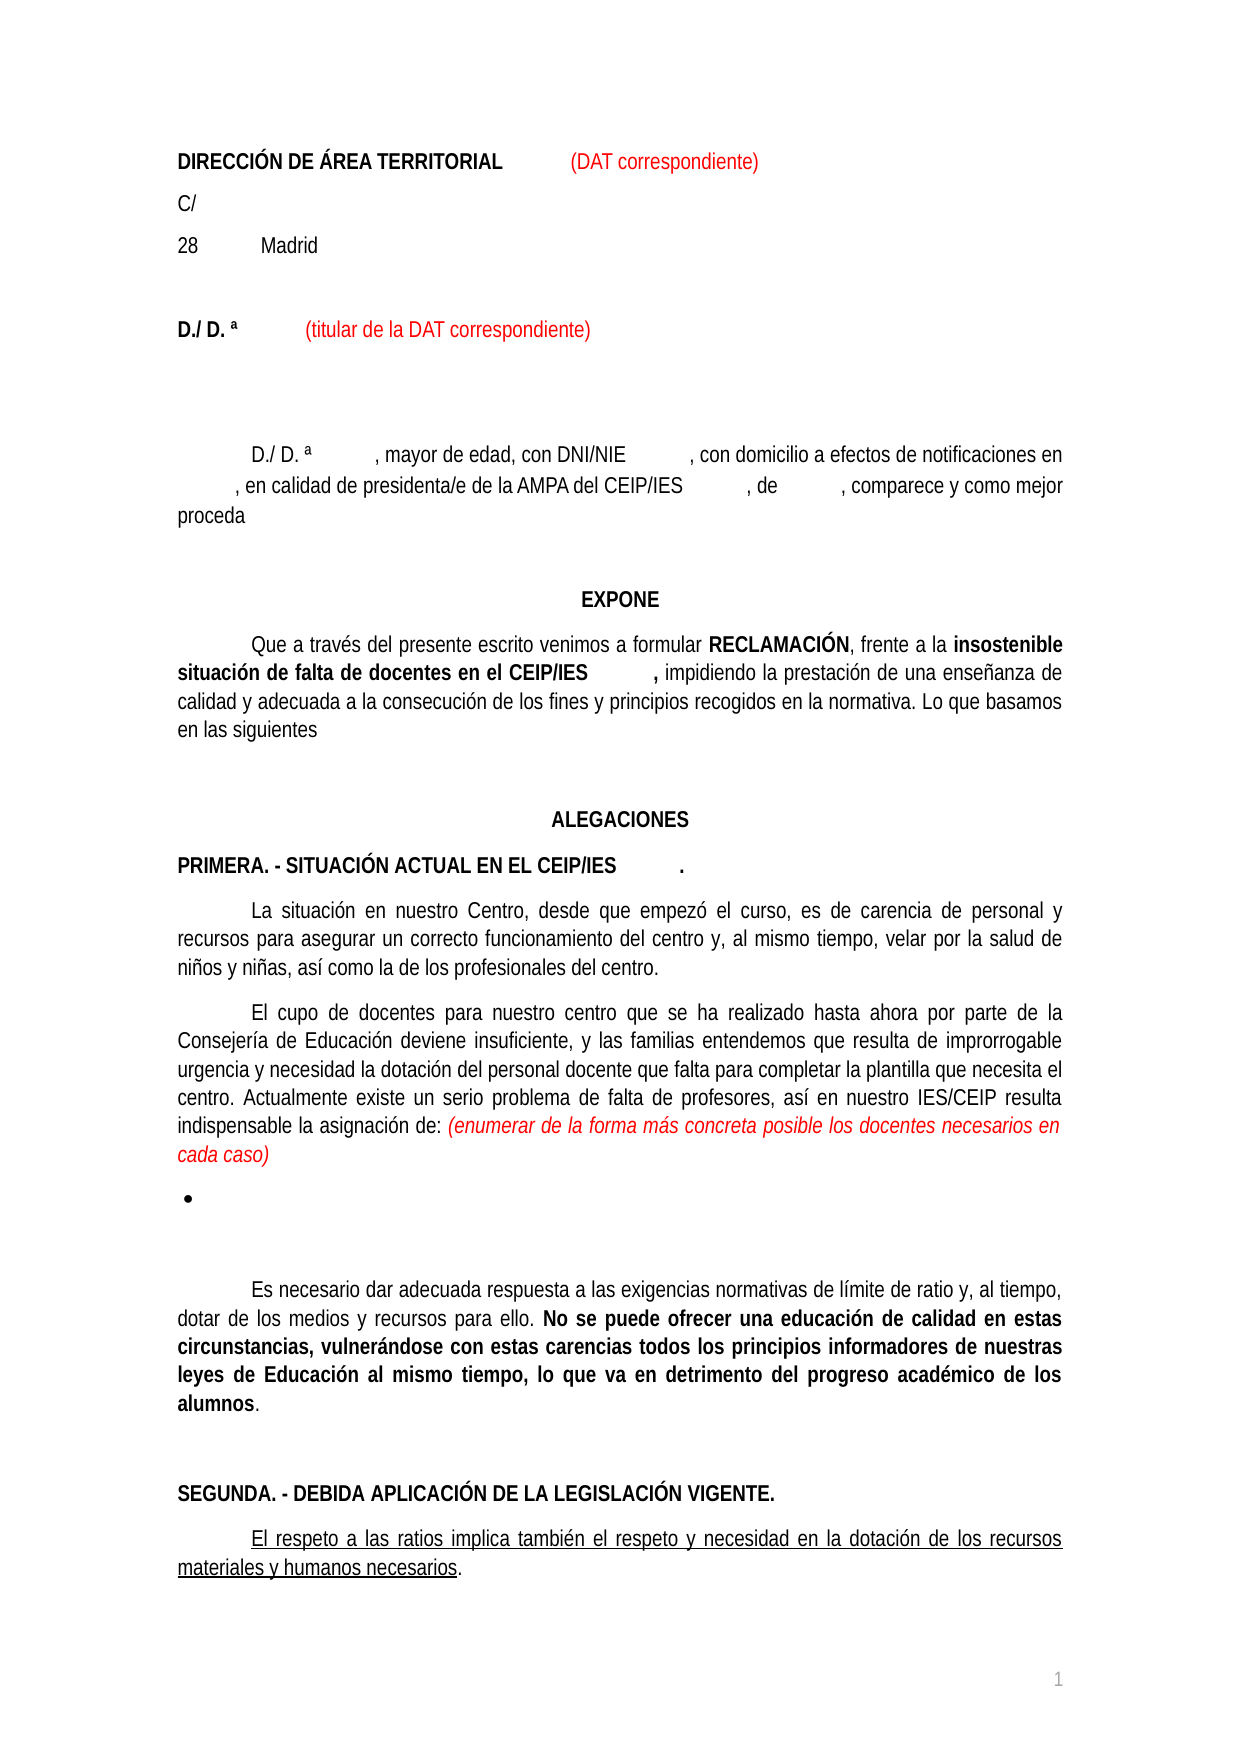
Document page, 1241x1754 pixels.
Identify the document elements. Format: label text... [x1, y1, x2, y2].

text Que a través del presente escrito venimos a formular RECLAMACIÓN, frente a la insostenible situación de falta de docentes en el CEIP/IES , impidiendo la prestación de una enseñanza de calidad y adecuada a la consecución de los fines y principios recogidos en la normativa. Lo que basamos en las siguientes [177, 631, 1063, 743]
text D./ D. ª (titular de la DAT correspondiente) [177, 316, 1063, 342]
text C/ [177, 189, 1063, 216]
text El respeto a las ratios implica también el respeto y necesidad en la dotación de los recursos materiales y humanos necesarios. [177, 1525, 1063, 1580]
text Es necesario dar adecuada respuesta a las exigencias normativas de límite de ratio y, al tiempo, dotar de los medios y recursos para ello. No se puede ofrecer una educación de calidad en estas circunstancias, vulnerándose con estas carencias todos los principios informadores de nuestras leyes de Educación al mismo tiempo, lo que va en detrimento del progreso académico de los alumnos. [177, 1276, 1063, 1416]
text 28 Madrid [177, 232, 1063, 258]
text DIRECCIÓN DE ÁREA TERRITORIAL (DAT correspondiente) [177, 148, 1063, 174]
text PRIMERA. - SITUACIÓN ACTUAL EN EL CEIP/IES . [177, 852, 1063, 878]
text SEGUNDA. - DEBIDA APLICACIÓN DE LA LEGISLACIÓN VIGENTE. [177, 1480, 1063, 1506]
text ALEGACIONES [177, 806, 1063, 833]
text EXPONE [177, 586, 1063, 612]
text D./ D. ª , mayor de edad, con DNI/NIE , con domicilio a efectos de notificaciones en , en calidad de presidenta/e de la AMPA del CEIP/IES , de , comparece y como mejor proceda [177, 441, 1063, 528]
text La situación en nuestro Centro, desde que empezó el curso, es de carencia de personal y recursos para asegurar un correcto funcionamiento del centro y, al mismo tiempo, velar por la salud de niños y niñas, así como la de los profesionales del centro. [177, 897, 1063, 980]
text El cupo de docentes para nuestro centro que se ha realizado hasta ahora por parte de la Consejería de Educación deviene insuficiente, y las familias entendemos que resulta de improrrogable urgencia y necesidad la dotación del personal docente que falta para completar la plantilla que necesita el centro. Actualmente existe un serio problema de falta de profesores, así en nuestro IES/CEIP resulta indispensable la asignación de: (enumerar de la forma más concreta posible los docentes necesarios en cada caso) [177, 999, 1063, 1167]
